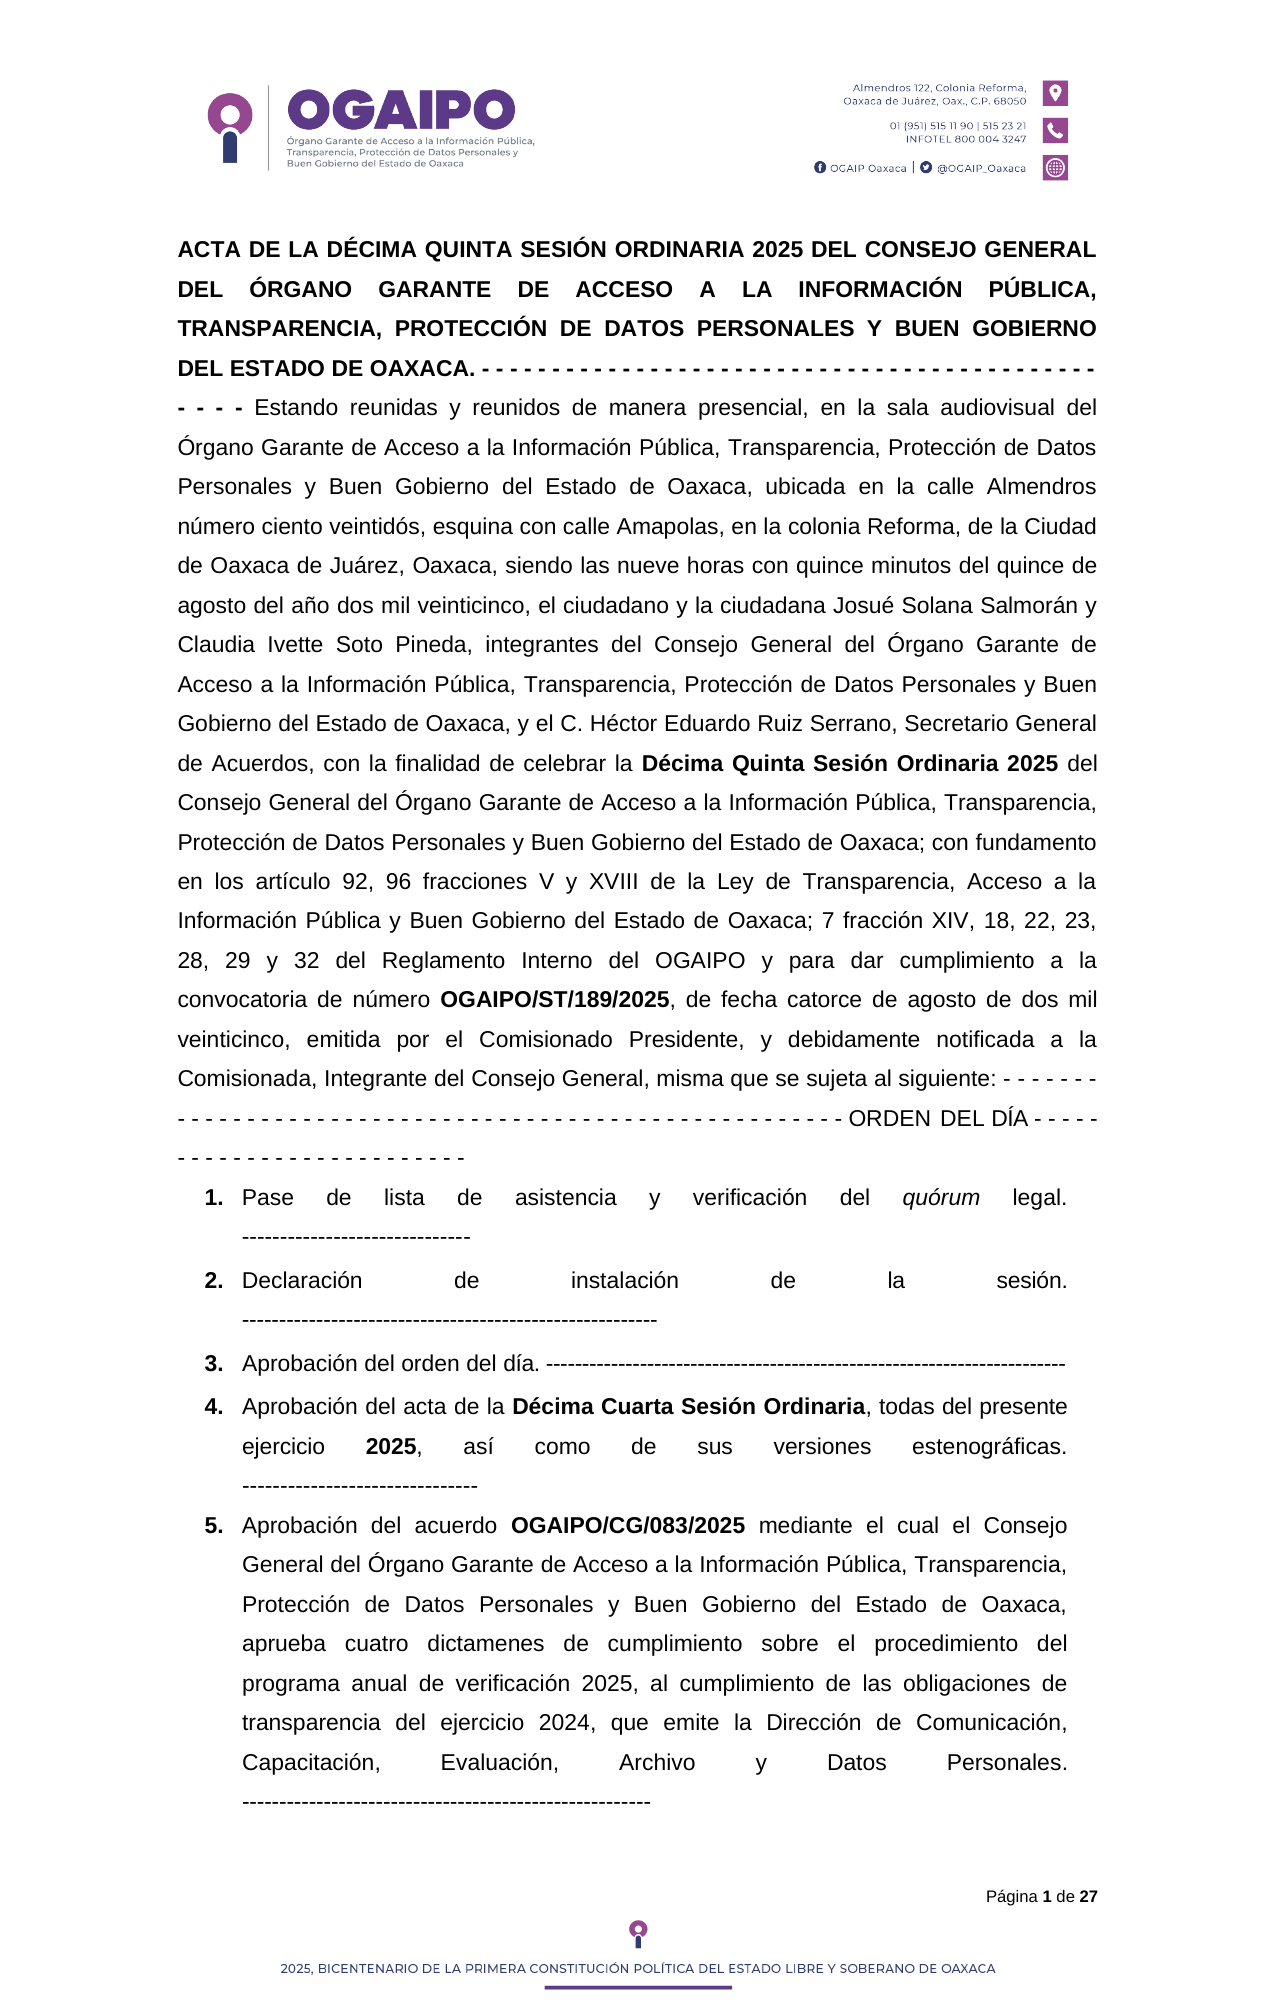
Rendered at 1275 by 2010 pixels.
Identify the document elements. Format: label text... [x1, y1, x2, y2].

list Declaración de instalación de la sesión. -------------------------------------------------------- [204, 1267, 1068, 1333]
picture [131, 44, 1144, 213]
list Pase de lista de asistencia y verificación del quórum legal. ------------------------------ [204, 1184, 1068, 1249]
list Aprobación del orden del día. ------------------------------------------------------------------------ [204, 1350, 1068, 1376]
picture [270, 1906, 1005, 2010]
text ACTA DE LA DÉCIMA QUINTA SESIÓN ORDINARIA 2025 DEL CONSEJO GENERAL DEL ÓRGANO GARANTE DE ACCESO A LA INFORMACIÓN PÚBLICA, TRANSPARENCIA, PROTECCIÓN DE DATOS PERSONALES Y BUEN GOBIERNO DEL ESTADO DE OAXACA. - - - - - - - - - - - - - - - - - - - - - - - - - - - - - - - - - - - - - - - - - - - - - - - - Estando reunidas y reunidos de manera presencial, en la sala audiovisual del Órgano Garante de Acceso a la Información Pública, Transparencia, Protección de Datos Personales y Buen Gobierno del Estado de Oaxaca, ubicada en la calle Almendros número ciento veintidós, esquina con calle Amapolas, en la colonia Reforma, de la Ciudad de Oaxaca de Juárez, Oaxaca, siendo las nueve horas con quince minutos del quince de agosto del año dos mil veinticinco, el ciudadano y la ciudadana Josué Solana Salmorán y Claudia Ivette Soto Pineda, integrantes del Consejo General del Órgano Garante de Acceso a la Información Pública, Transparencia, Protección de Datos Personales y Buen Gobierno del Estado de Oaxaca, y el C. Héctor Eduardo Ruiz Serrano, Secretario General de Acuerdos, con la finalidad de celebrar la Décima Quinta Sesión Ordinaria 2025 del Consejo General del Órgano Garante de Acceso a la Información Pública, Transparencia, Protección de Datos Personales y Buen Gobierno del Estado de Oaxaca; con fundamento en los artículo 92, 96 fracciones V y XVIII de la Ley de Transparencia, Acceso a la Información Pública y Buen Gobierno del Estado de Oaxaca; 7 fracción XIV, 18, 22, 23, 28, 29 y 32 del Reglamento Interno del OGAIPO y para dar cumplimiento a la convocatoria de número OGAIPO/ST/189/2025, de fecha catorce de agosto de dos mil veinticinco, emitida por el Comisionado Presidente, y debidamente notificada a la Comisionada, Integrante del Consejo General, misma que se sujeta al siguiente: - - - - - - - - - - - - - - - - - - - - - - - - - - - - - - - - - - - - - - - - - - - - - - - - - - - - - - - ORDEN DEL DÍA - - - - - - - - - - - - - - - - - - - - - - - - - - [177, 236, 1098, 1171]
list Aprobación del acuerdo OGAIPO/CG/083/2025 mediante el cual el Consejo General del Órgano Garante de Acceso a la Información Pública, Transparencia, Protección de Datos Personales y Buen Gobierno del Estado de Oaxaca, aprueba cuatro dictamenes de cumplimiento sobre el procedimiento del programa anual de verificación 2025, al cumplimiento de las obligaciones de transparencia del ejercicio 2024, que emite la Dirección de Comunicación, Capacitación, Evaluación, Archivo y Datos Personales. ------------------------------------------------------- [204, 1512, 1068, 1814]
list Aprobación del acta de la Décima Cuarta Sesión Ordinaria, todas del presente ejercicio 2025, así como de sus versiones estenográficas. ------------------------------- [204, 1393, 1068, 1499]
